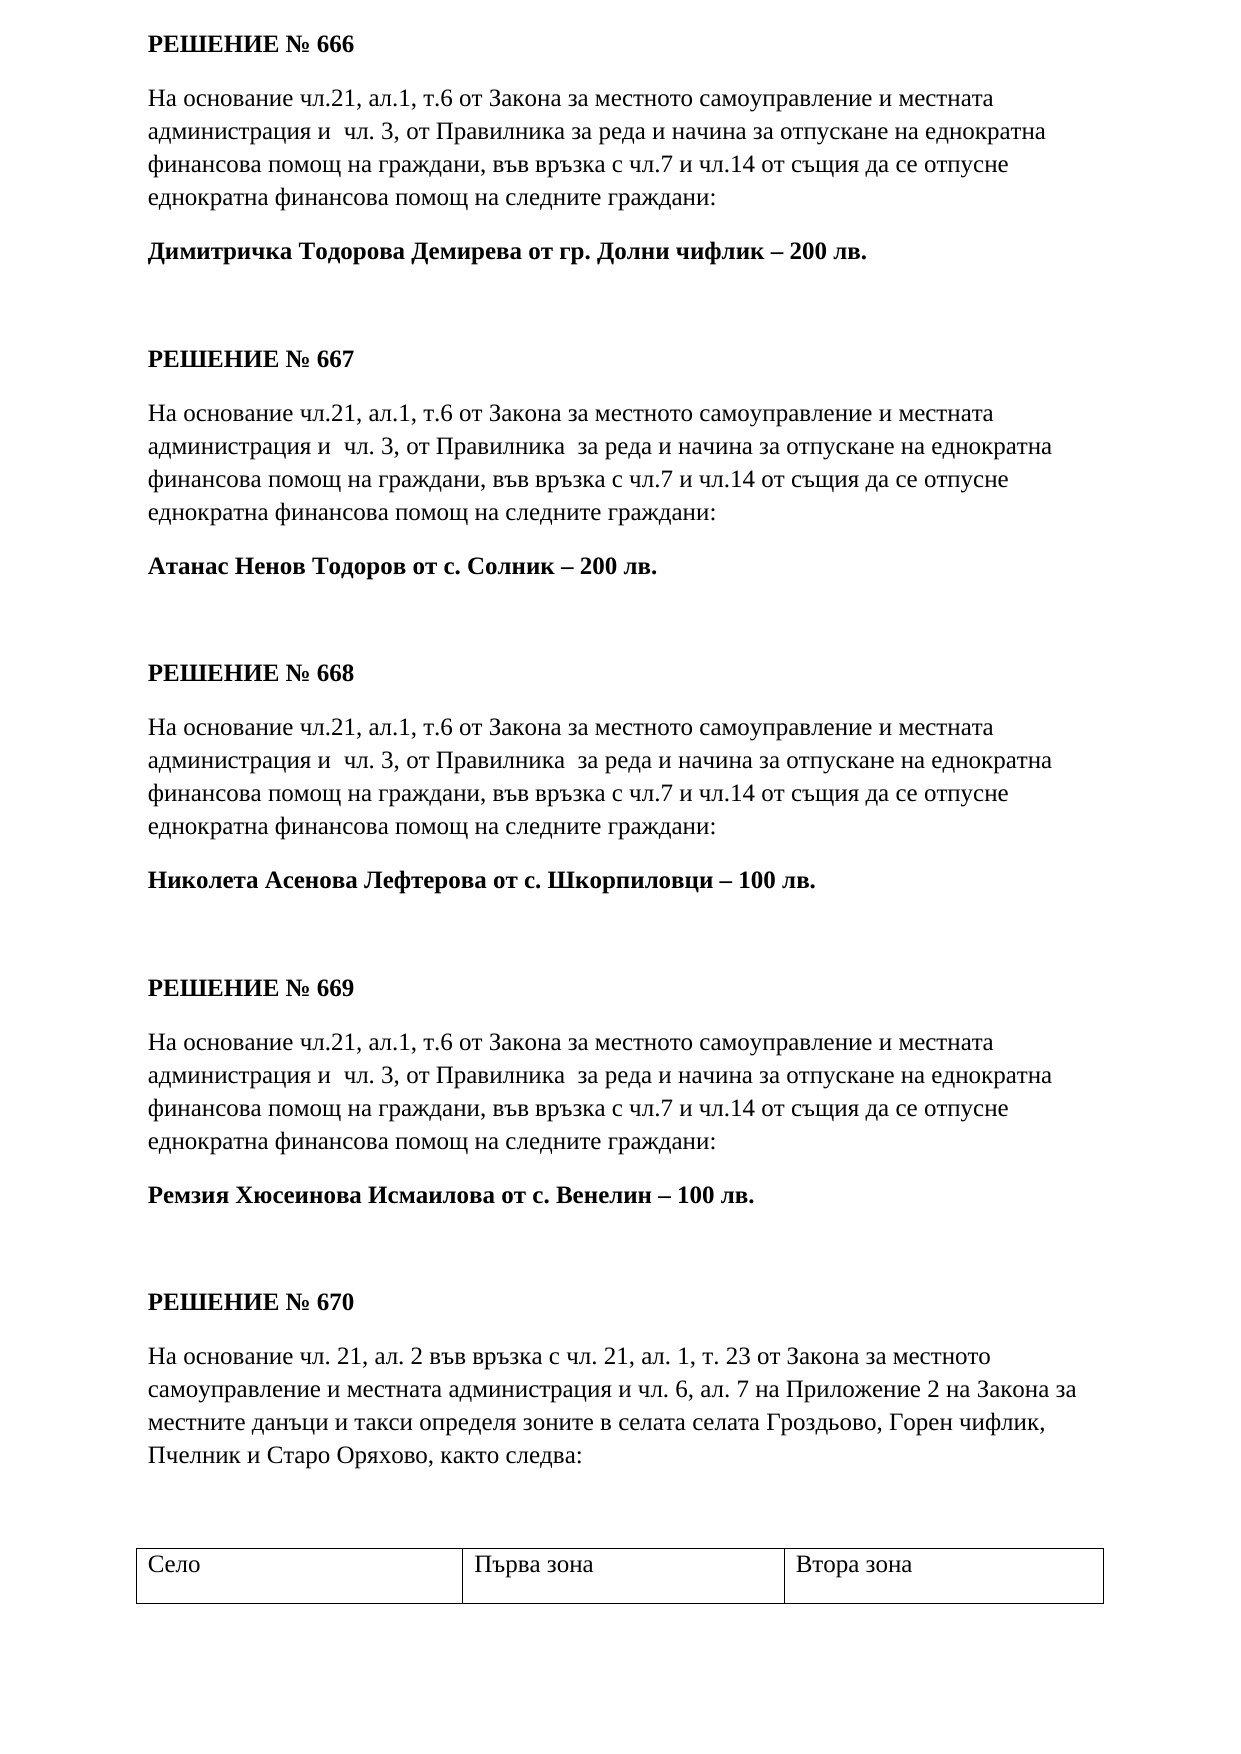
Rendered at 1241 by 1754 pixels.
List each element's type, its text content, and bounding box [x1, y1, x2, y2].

text РЕШЕНИЕ № 667 [148, 344, 1093, 373]
text РЕШЕНИЕ № 670 [148, 1287, 1093, 1316]
text Атанас Ненов Тодоров от с. Солник – 200 лв. [148, 551, 1093, 579]
text РЕШЕНИЕ № 669 [148, 973, 1093, 1002]
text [148, 83, 1093, 211]
text Николета Асенова Лефтерова от с. Шкорпиловци – 100 лв. [148, 865, 1093, 894]
table_header Втора зона [785, 1549, 1103, 1603]
text РЕШЕНИЕ № 666 [148, 29, 1093, 58]
text Димитричка Тодорова Демирева от гр. Долни чифлик – 200 лв. [148, 236, 1093, 265]
text РЕШЕНИЕ № 668 [148, 658, 1093, 687]
text Ремзия Хюсеинова Исмаилова от с. Венелин – 100 лв. [148, 1180, 1093, 1208]
text На основание чл. 21, ал. 2 във връзка с чл. 21, ал. 1, т. 23 от Закона за местното самоуправление и местната администрация и чл. 6, ал. 7 на Приложение 2 на Закона за местните данъци и такси определя зоните в селата селата Гроздьово, Горен чифлик, Пчелник и Старо Оряхово, както следва: [148, 1341, 1093, 1469]
table_header Първа зона [463, 1549, 784, 1603]
table_header Село [137, 1549, 462, 1603]
